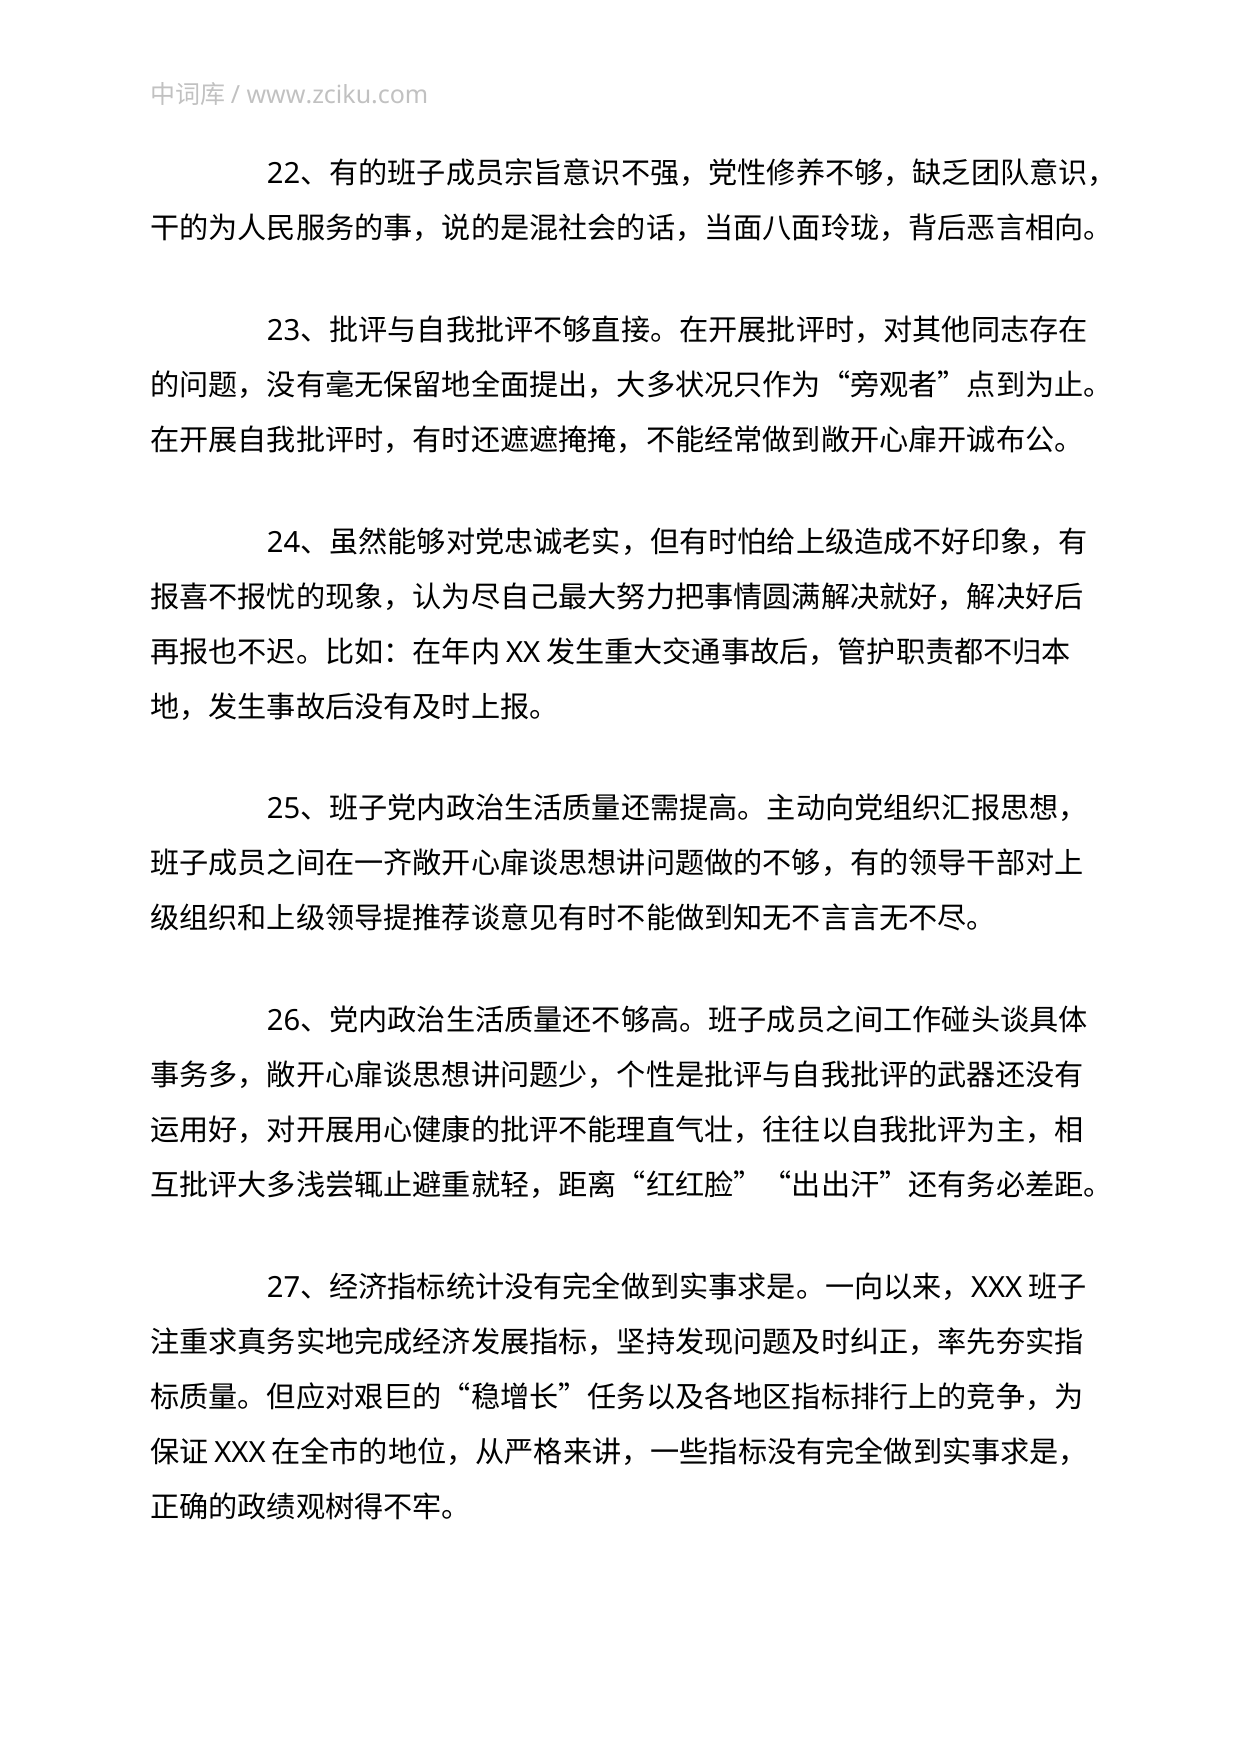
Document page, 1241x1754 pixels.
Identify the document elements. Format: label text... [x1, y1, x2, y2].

text 24、虽然能够对党忠诚老实，但有时怕给上级造成不好印象，有报喜不报忧的现象，认为尽自己最大努力把事情圆满解决就好，解决好后再报也不迟。比如：在年内XX发生重大交通事故后，管护职责都不归本地，发生事故后没有及时上报。 [150, 518, 1090, 726]
text 23、批评与自我批评不够直接。在开展批评时，对其他同志存在的问题，没有毫无保留地全面提出，大多状况只作为“旁观者”点到为止。在开展自我批评时，有时还遮遮掩掩，不能经常做到敞开心扉开诚布公。 [150, 307, 1090, 459]
text 26、党内政治生活质量还不够高。班子成员之间工作碰头谈具体事务多，敞开心扉谈思想讲问题少，个性是批评与自我批评的武器还没有运用好，对开展用心健康的批评不能理直气壮，往往以自我批评为主，相互批评大多浅尝辄止避重就轻，距离“红红脸”“出出汗”还有务必差距。 [150, 997, 1090, 1204]
text 22、有的班子成员宗旨意识不强，党性修养不够，缺乏团队意识，干的为人民服务的事，说的是混社会的话，当面八面玲珑，背后恶言相向。 [150, 150, 1090, 247]
text 27、经济指标统计没有完全做到实事求是。一向以来，XXX班子注重求真务实地完成经济发展指标，坚持发现问题及时纠正，率先夯实指标质量。但应对艰巨的“稳增长”任务以及各地区指标排行上的竞争，为保证XXX在全市的地位，从严格来讲，一些指标没有完全做到实事求是，正确的政绩观树得不牢。 [150, 1263, 1090, 1525]
text 25、班子党内政治生活质量还需提高。主动向党组织汇报思想，班子成员之间在一齐敞开心扉谈思想讲问题做的不够，有的领导干部对上级组织和上级领导提推荐谈意见有时不能做到知无不言言无不尽。 [150, 785, 1090, 937]
